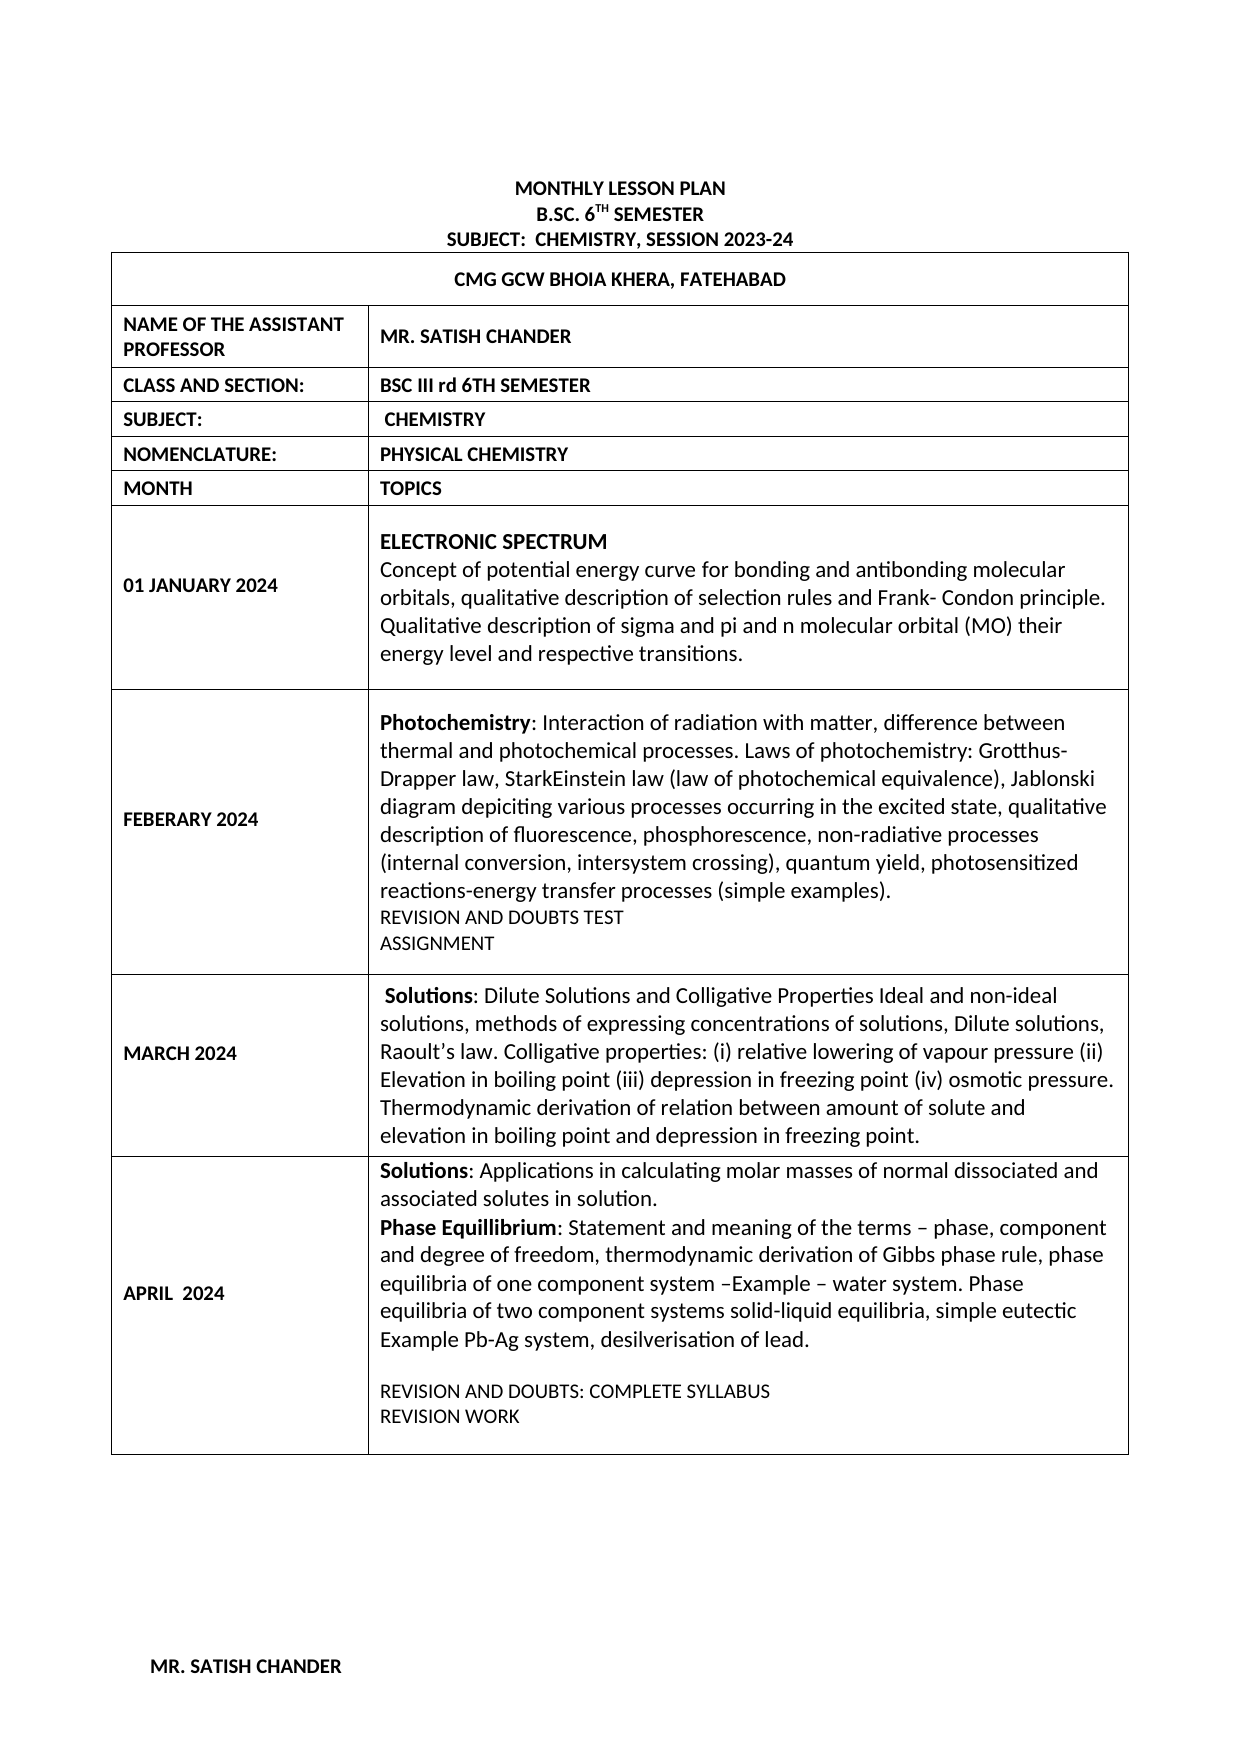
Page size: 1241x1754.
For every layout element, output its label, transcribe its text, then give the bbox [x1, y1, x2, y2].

table_cell NAME OF THE ASSISTANT PROFESSOR [112, 306, 368, 367]
table_cell BSC III rd 6TH SEMESTER [369, 368, 1128, 401]
table_cell MR. SATISH CHANDER [369, 306, 1128, 367]
table_cell Solutions: Dilute Solutions and Colligative Properties Ideal and non-ideal solutions, methods of expressing concentrations of solutions, Dilute solutions, Raoult’s law. Colligative properties: (i) relative lowering of vapour pressure (ii) Elevation in boiling point (iii) depression in freezing point (iv) osmotic pressure. Thermodynamic derivation of relation between amount of solute and elevation in boiling point and depression in freezing point. [369, 975, 1128, 1156]
table_cell MARCH 2024 [112, 975, 368, 1156]
table_cell PHYSICAL CHEMISTRY [369, 437, 1128, 470]
table_cell FEBERARY 2024 [112, 690, 368, 974]
table_cell Solutions: Applications in calculating molar masses of normal dissociated and associated solutes in solution. Phase Equillibrium: Statement and meaning of the terms – phase, component and degree of freedom, thermodynamic derivation of Gibbs phase rule, phase equilibria of one component system –Example – water system. Phase equilibria of two component systems solid-liquid equilibria, simple eutectic Example Pb-Ag system, desilverisation of lead. REVISION AND DOUBTS: COMPLETE SYLLABUS REVISION WORK [369, 1157, 1128, 1454]
table_header CMG GCW BHOIA KHERA, FATEHABAD [112, 253, 1128, 305]
table_cell MONTH [112, 471, 368, 505]
table_cell APRIL 2024 [112, 1157, 368, 1454]
text MONTHLY LESSON PLAN [150, 175, 1090, 201]
table_cell CLASS AND SECTION: [112, 368, 368, 401]
table_cell TOPICS [369, 471, 1128, 505]
table_cell CHEMISTRY [369, 402, 1128, 436]
text SUBJECT: CHEMISTRY, SESSION 2023-24 [150, 226, 1090, 252]
table_cell NOMENCLATURE: [112, 437, 368, 470]
table_cell SUBJECT: [112, 402, 368, 436]
table_cell Photochemistry: Interaction of radiation with matter, difference between thermal and photochemical processes. Laws of photochemistry: Grotthus-Drapper law, StarkEinstein law (law of photochemical equivalence), Jablonski diagram depiciting various processes occurring in the excited state, qualitative description of fluorescence, phosphorescence, non-radiative processes (internal conversion, intersystem crossing), quantum yield, photosensitized reactions-energy transfer processes (simple examples). REVISION AND DOUBTS TEST ASSIGNMENT [369, 690, 1128, 974]
text B.SC. 6TH SEMESTER [150, 201, 1090, 226]
table_cell ELECTRONIC SPECTRUM Concept of potential energy curve for bonding and antibonding molecular orbitals, qualitative description of selection rules and Frank- Condon principle. Qualitative description of sigma and pi and n molecular orbital (MO) their energy level and respective transitions. [369, 506, 1128, 689]
table_cell 01 JANUARY 2024 [112, 506, 368, 689]
